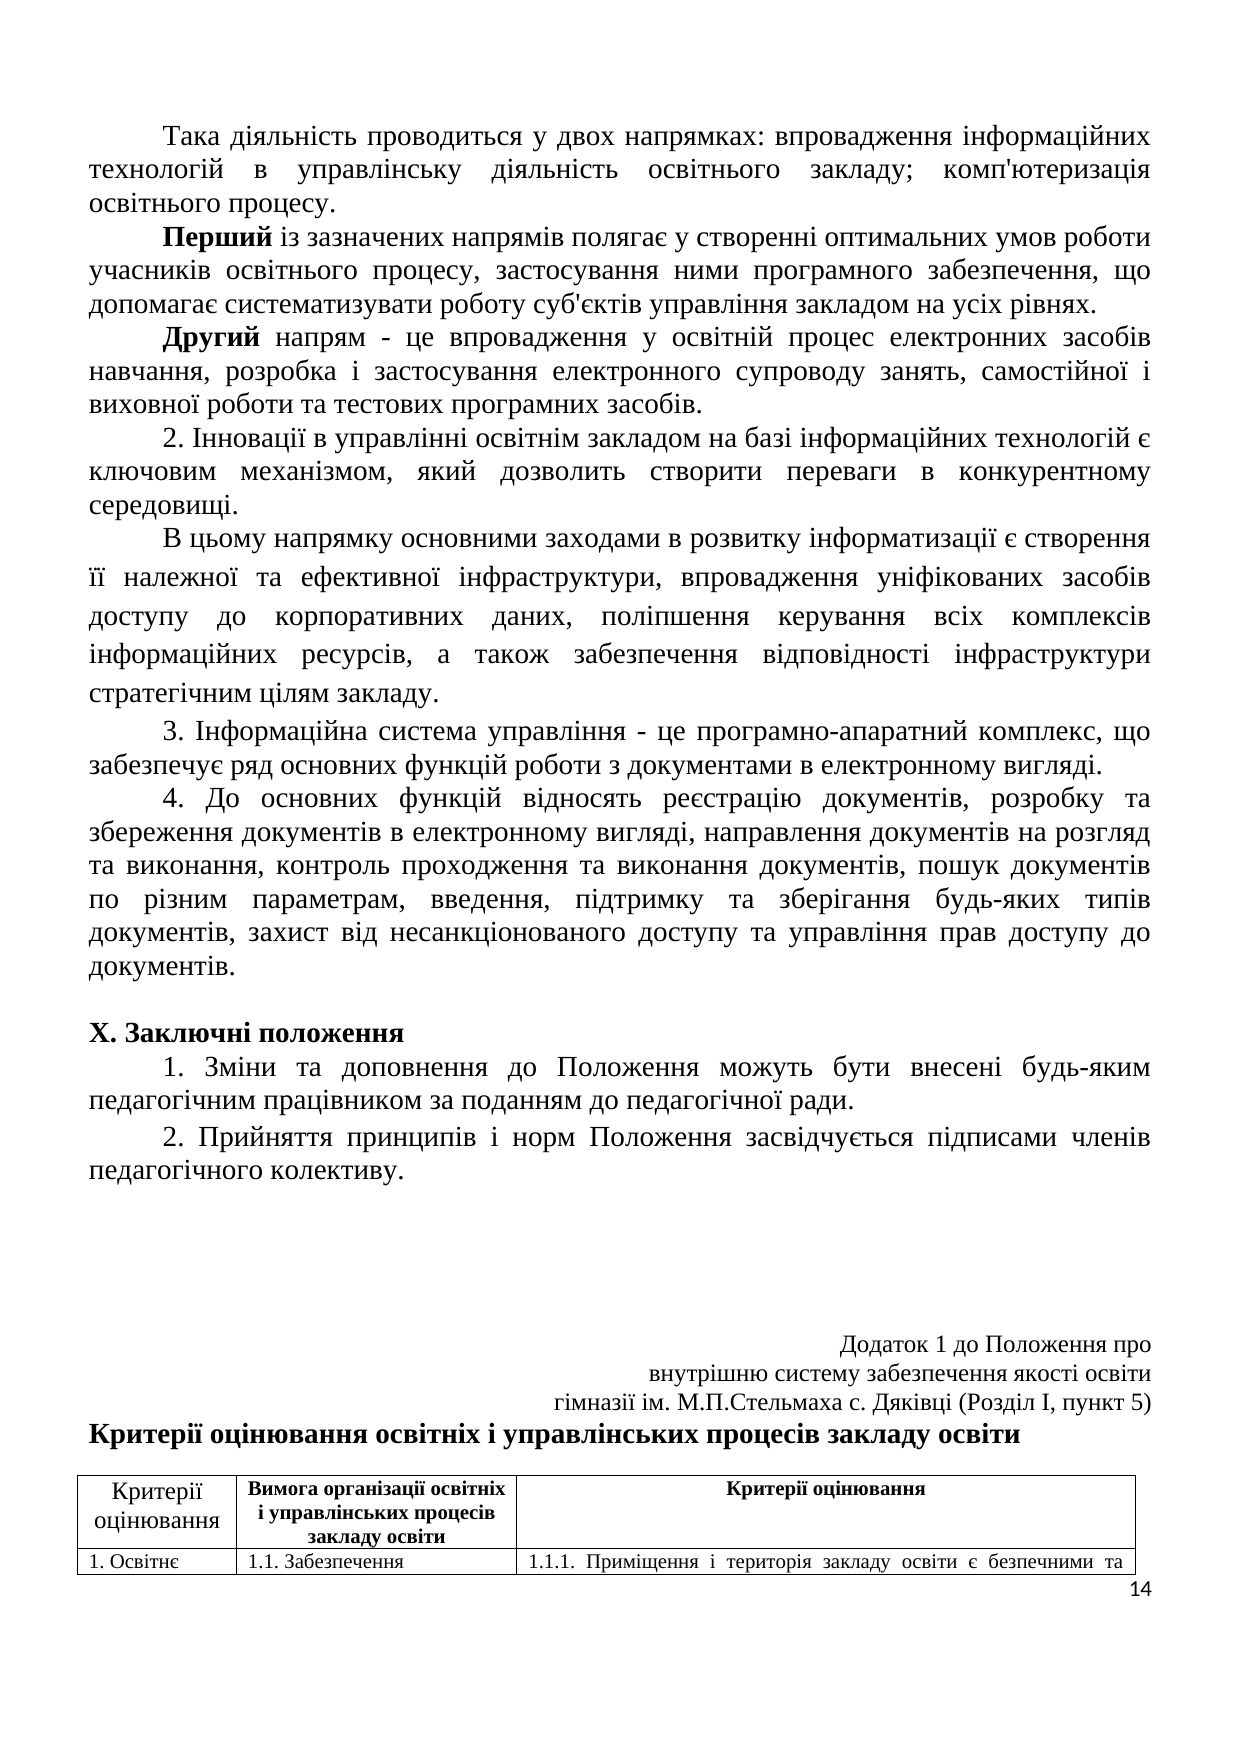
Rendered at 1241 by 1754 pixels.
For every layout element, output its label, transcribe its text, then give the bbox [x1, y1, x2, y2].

text гімназії ім. М.П.Стельмаха с. Дяківці (Розділ І, пункт 5) [89, 1387, 1152, 1416]
text 4. До основних функцій відносять реєстрацію документів, розробку та збереження документів в електронному вигляді, направлення документів на розгляд та виконання, контроль проходження та виконання документів, пошук документів по різним параметрам, введення, підтримку та зберігання будь-яких типів документів, захист від несанкціонованого доступу та управління прав доступу до документів. [89, 780, 1152, 982]
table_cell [237, 1549, 516, 1573]
table_header Критерії оцінювання [78, 1476, 236, 1548]
text Додаток 1 до Положення про [89, 1329, 1152, 1358]
text Перший із зазначених напрямів полягає у створенні оптимальних умов роботи учасників освітнього процесу, застосування ними програмного забезпечення, що допомагає систематизувати роботу суб'єктів управління закладом на усіх рівнях. [89, 219, 1152, 319]
table_header Вимога організації освітніх і управлінських процесів закладу освіти [237, 1476, 516, 1548]
text Другий напрям - це впровадження у освітній процес електронних засобів навчання, розробка і застосування електронного супроводу занять, самостійної і виховної роботи та тестових програмних засобів. [89, 319, 1152, 420]
text 1. Зміни та доповнення до Положення можуть бути внесені будь-яким педагогічним працівником за поданням до педагогічної ради. [89, 1049, 1152, 1116]
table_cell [78, 1549, 236, 1573]
text 3. Інформаційна система управління - це програмно-апаратний комплекс, що забезпечує ряд основних функцій роботи з документами в електронному вигляді. [89, 713, 1152, 780]
text внутрішню систему забезпечення якості освіти [89, 1358, 1152, 1387]
text X. Заключні положення [89, 1015, 1152, 1049]
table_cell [517, 1549, 1135, 1573]
text В цьому напрямку основними заходами в розвитку інформатизації є створення її належної та ефективної інфраструктури, впровадження уніфікованих засобів доступу до корпоративних даних, поліпшення керування всіх комплексів інформаційних ресурсів, а також забезпечення відповідності інфраструктури стратегічним цілям закладу. [89, 521, 1152, 708]
text 2. Прийняття принципів і норм Положення засвідчується підписами членів педагогічного колективу. [89, 1119, 1152, 1186]
text Критерії оцінювання освітніх і управлінських процесів закладу освіти [89, 1416, 1152, 1449]
text 2. Інновації в управлінні освітнім закладом на базі інформаційних технологій є ключовим механізмом, який дозволить створити переваги в конкурентному середовищі. [89, 420, 1152, 521]
table_header Критерії оцінювання [517, 1476, 1135, 1548]
text Така діяльність проводиться у двох напрямках: впровадження інформаційних технологій в управлінську діяльність освітнього закладу; комп'ютеризація освітнього процесу. [89, 118, 1152, 219]
